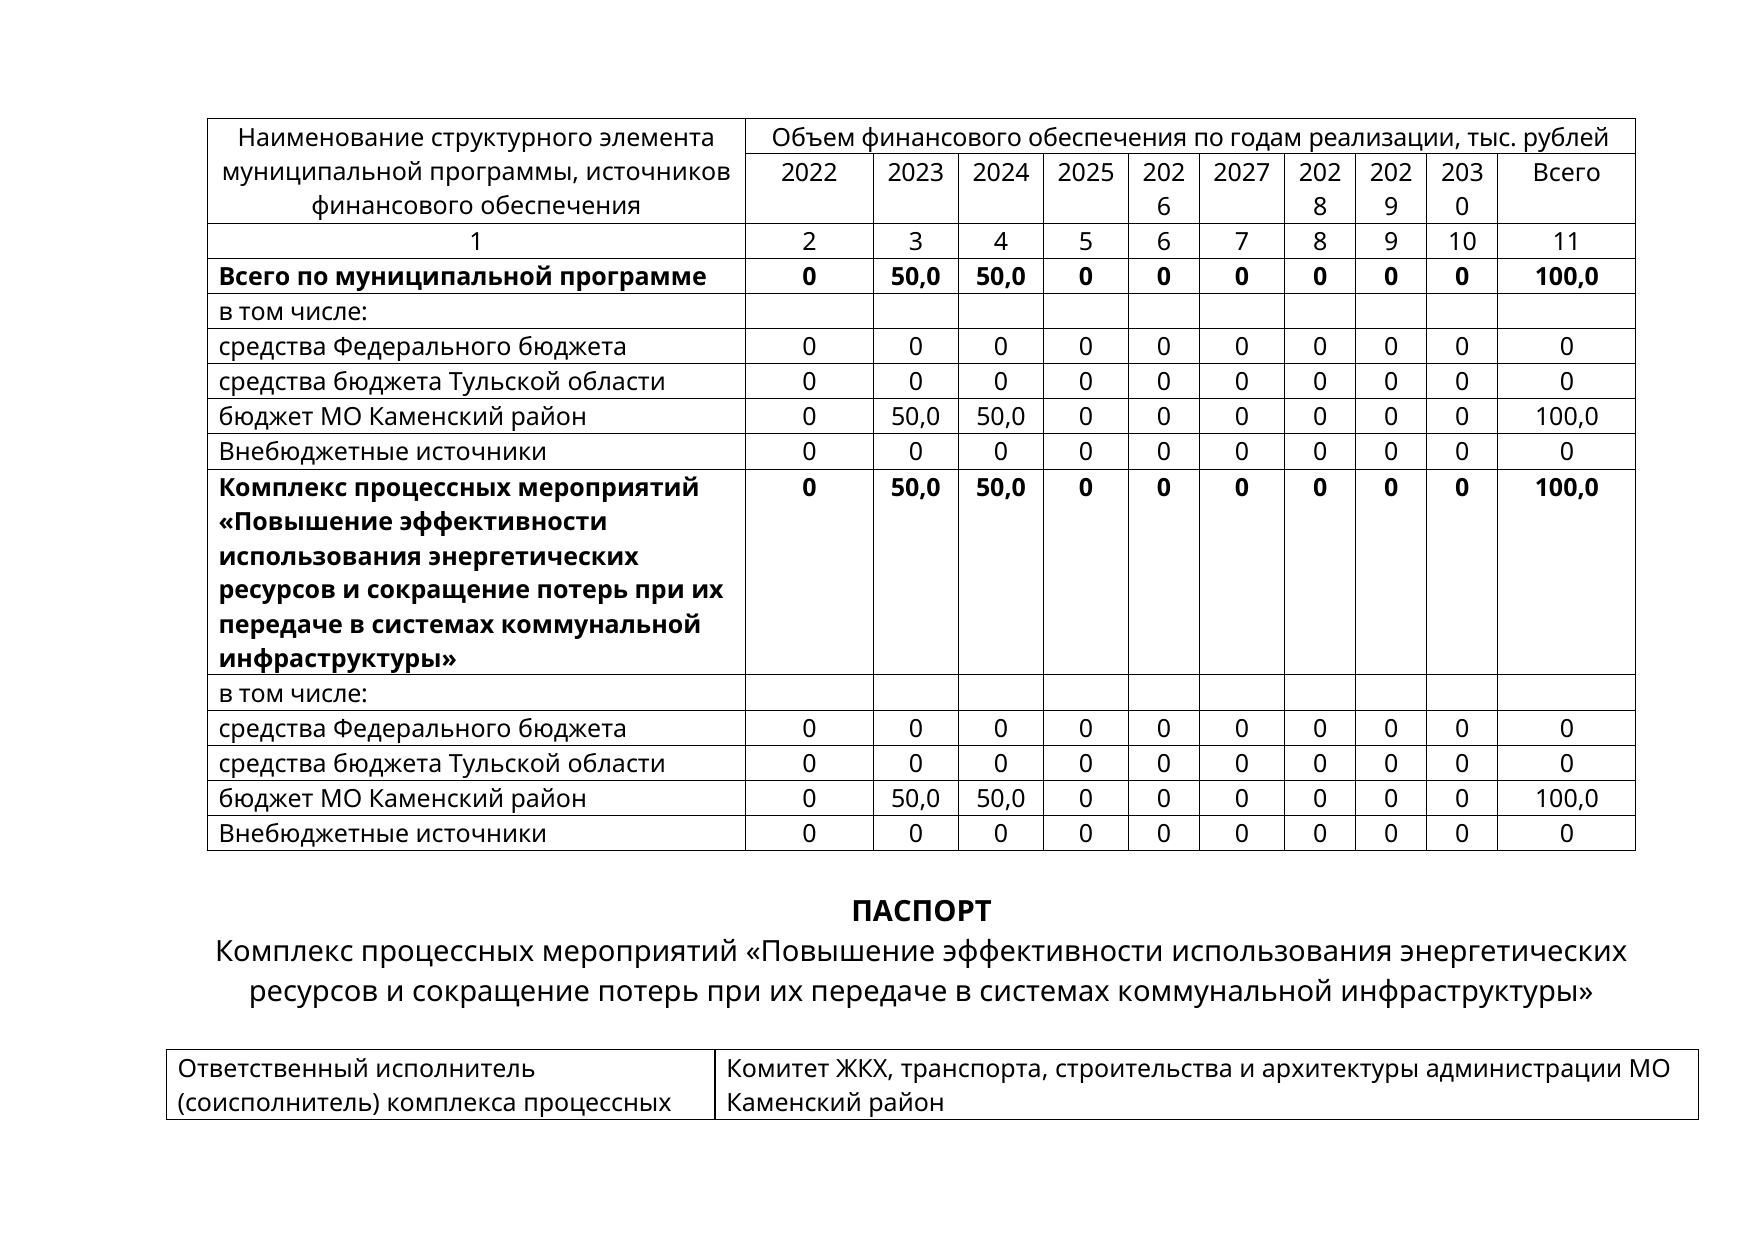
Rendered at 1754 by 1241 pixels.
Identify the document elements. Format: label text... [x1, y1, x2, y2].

table_cell бюджет МО Каменский район [208, 399, 745, 433]
table_cell 2030 [1427, 154, 1497, 222]
table_cell [1356, 294, 1426, 328]
table_cell 0 [1129, 816, 1199, 850]
table_cell 0 [1200, 434, 1284, 469]
table_cell 50,0 [959, 470, 1043, 674]
table_cell 0 [746, 329, 873, 363]
table_cell 0 [1427, 816, 1497, 850]
table_cell 2027 [1200, 154, 1284, 222]
table_cell 0 [1498, 711, 1635, 744]
table_cell 11 [1498, 224, 1635, 257]
table_cell 0 [1044, 816, 1128, 850]
table_cell 0 [1285, 259, 1355, 293]
table_cell 0 [1129, 711, 1199, 744]
table_cell 0 [1427, 364, 1497, 398]
table_cell 0 [1356, 259, 1426, 293]
table_cell [746, 675, 873, 709]
table_cell 0 [1044, 746, 1128, 780]
table_cell 0 [1356, 711, 1426, 744]
table_cell [1129, 294, 1199, 328]
table_cell 0 [1285, 711, 1355, 744]
table_cell 0 [1129, 364, 1199, 398]
table_cell 0 [1356, 399, 1426, 433]
table_cell [874, 294, 958, 328]
table_cell Всего по муниципальной программе [208, 259, 745, 293]
table_cell 0 [1427, 470, 1497, 674]
table_header Объем финансового обеспечения по годам реализации, тыс. рублей [746, 119, 1635, 153]
table_cell 0 [1200, 781, 1284, 815]
table_cell 0 [1200, 259, 1284, 293]
table_cell 0 [1129, 329, 1199, 363]
table_cell [1285, 294, 1355, 328]
table_cell 0 [1129, 434, 1199, 469]
table_cell 100,0 [1498, 470, 1635, 674]
table_cell 0 [874, 364, 958, 398]
table_cell 2023 [874, 154, 958, 222]
table_cell 0 [959, 329, 1043, 363]
table_cell 0 [1356, 816, 1426, 850]
table_cell 0 [1044, 329, 1128, 363]
table_cell Внебюджетные источники [208, 816, 745, 850]
table_cell 0 [1285, 746, 1355, 780]
table_cell Комплекс процессных мероприятий «Повышение эффективности использования энергетических ресурсов и сокращение потерь при их передаче в системах коммунальной инфраструктуры» [208, 470, 745, 674]
table_cell 8 [1285, 224, 1355, 257]
table_cell 0 [1129, 781, 1199, 815]
table_cell средства Федерального бюджета [208, 329, 745, 363]
table_cell 0 [1044, 434, 1128, 469]
table_cell 0 [1356, 434, 1426, 469]
table_cell 0 [1427, 434, 1497, 469]
table_cell 0 [1200, 746, 1284, 780]
table_cell 0 [746, 711, 873, 744]
table_cell 0 [1356, 746, 1426, 780]
table_cell [874, 675, 958, 709]
table_cell 0 [1427, 746, 1497, 780]
table_cell [1427, 675, 1497, 709]
table_cell 0 [746, 816, 873, 850]
table_cell [1044, 675, 1128, 709]
table_cell 0 [874, 746, 958, 780]
table_cell 0 [874, 816, 958, 850]
table_cell 0 [746, 434, 873, 469]
table_cell 3 [874, 224, 958, 257]
table_cell 0 [874, 434, 958, 469]
table_cell 2026 [1129, 154, 1199, 222]
table_cell 0 [1285, 364, 1355, 398]
table_cell [746, 294, 873, 328]
table_cell 0 [874, 329, 958, 363]
table_cell 2 [746, 224, 873, 257]
table_header Наименование структурного элемента муниципальной программы, источников финансового обеспечения [208, 119, 745, 222]
table_cell средства бюджета Тульской области [208, 746, 745, 780]
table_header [716, 1050, 1698, 1118]
table_cell 0 [1356, 470, 1426, 674]
table_cell 0 [1200, 470, 1284, 674]
table_cell 0 [1285, 816, 1355, 850]
table_cell 50,0 [959, 781, 1043, 815]
table_cell 0 [1200, 711, 1284, 744]
table_cell 7 [1200, 224, 1284, 257]
table_cell 0 [874, 711, 958, 744]
table_cell [1200, 675, 1284, 709]
table_cell 0 [1356, 364, 1426, 398]
table_cell 0 [1285, 399, 1355, 433]
table_cell 50,0 [959, 399, 1043, 433]
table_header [167, 1050, 714, 1118]
table_cell 0 [1427, 711, 1497, 744]
table_cell Внебюджетные источники [208, 434, 745, 469]
table_cell 0 [1498, 329, 1635, 363]
table_cell 100,0 [1498, 781, 1635, 815]
table_cell [1044, 294, 1128, 328]
table_cell 100,0 [1498, 259, 1635, 293]
table_cell [1129, 675, 1199, 709]
table_cell 0 [1200, 399, 1284, 433]
text ПАСПОРТ [177, 891, 1665, 930]
table_cell 0 [1129, 470, 1199, 674]
table_cell 2028 [1285, 154, 1355, 222]
table_cell [1498, 294, 1635, 328]
table_cell средства бюджета Тульской области [208, 364, 745, 398]
table_cell 0 [1285, 470, 1355, 674]
table_cell 0 [1044, 399, 1128, 433]
table_cell 0 [959, 816, 1043, 850]
table_cell бюджет МО Каменский район [208, 781, 745, 815]
table_cell 0 [1427, 259, 1497, 293]
table_cell [959, 675, 1043, 709]
table_cell 0 [1498, 364, 1635, 398]
table_cell [959, 294, 1043, 328]
table_cell 50,0 [959, 259, 1043, 293]
table_cell 0 [1044, 711, 1128, 744]
table_cell [1200, 294, 1284, 328]
table_cell 50,0 [874, 781, 958, 815]
table_cell 0 [1200, 364, 1284, 398]
table_cell 0 [1498, 746, 1635, 780]
table_cell 0 [1285, 434, 1355, 469]
table_cell [1427, 294, 1497, 328]
table_cell 4 [959, 224, 1043, 257]
table_cell средства Федерального бюджета [208, 711, 745, 744]
table_cell 0 [1427, 781, 1497, 815]
table_cell 0 [1356, 781, 1426, 815]
table_cell 0 [1200, 816, 1284, 850]
table_cell [1285, 675, 1355, 709]
table_cell 0 [959, 364, 1043, 398]
table_cell 0 [1129, 259, 1199, 293]
table_cell 0 [746, 781, 873, 815]
table_cell 0 [1498, 816, 1635, 850]
table_cell Всего [1498, 154, 1635, 222]
table_cell 0 [746, 399, 873, 433]
table_cell 0 [1285, 329, 1355, 363]
table_cell 0 [1356, 329, 1426, 363]
table_cell 0 [1044, 364, 1128, 398]
table_cell 0 [746, 746, 873, 780]
text Комплекс процессных мероприятий «Повышение эффективности использования энергетических ресурсов и сокращение потерь при их передаче в системах коммунальной инфраструктуры» [177, 930, 1665, 1010]
table_cell в том числе: [208, 675, 745, 709]
table_cell 0 [1200, 329, 1284, 363]
table_cell 0 [1427, 399, 1497, 433]
table_cell 0 [1044, 259, 1128, 293]
table_cell 50,0 [874, 259, 958, 293]
table_cell 100,0 [1498, 399, 1635, 433]
table_cell в том числе: [208, 294, 745, 328]
table_cell 1 [208, 224, 745, 257]
table_cell [1356, 675, 1426, 709]
table_cell 0 [959, 711, 1043, 744]
table_cell 0 [1044, 470, 1128, 674]
table_cell 50,0 [874, 470, 958, 674]
table_cell 9 [1356, 224, 1426, 257]
table_cell 2022 [746, 154, 873, 222]
table_cell 0 [959, 434, 1043, 469]
table_cell 0 [746, 364, 873, 398]
table_cell 0 [1427, 329, 1497, 363]
table_cell 2024 [959, 154, 1043, 222]
table_cell 0 [746, 470, 873, 674]
table_cell 0 [959, 746, 1043, 780]
table_cell 0 [1285, 781, 1355, 815]
table_cell 2029 [1356, 154, 1426, 222]
table_cell 0 [746, 259, 873, 293]
table_cell 5 [1044, 224, 1128, 257]
table_cell 50,0 [874, 399, 958, 433]
table_cell [1498, 675, 1635, 709]
table_cell 6 [1129, 224, 1199, 257]
table_cell 0 [1498, 434, 1635, 469]
table_cell 0 [1129, 746, 1199, 780]
table_cell 0 [1044, 781, 1128, 815]
table_cell 2025 [1044, 154, 1128, 222]
table_cell 10 [1427, 224, 1497, 257]
table_cell 0 [1129, 399, 1199, 433]
